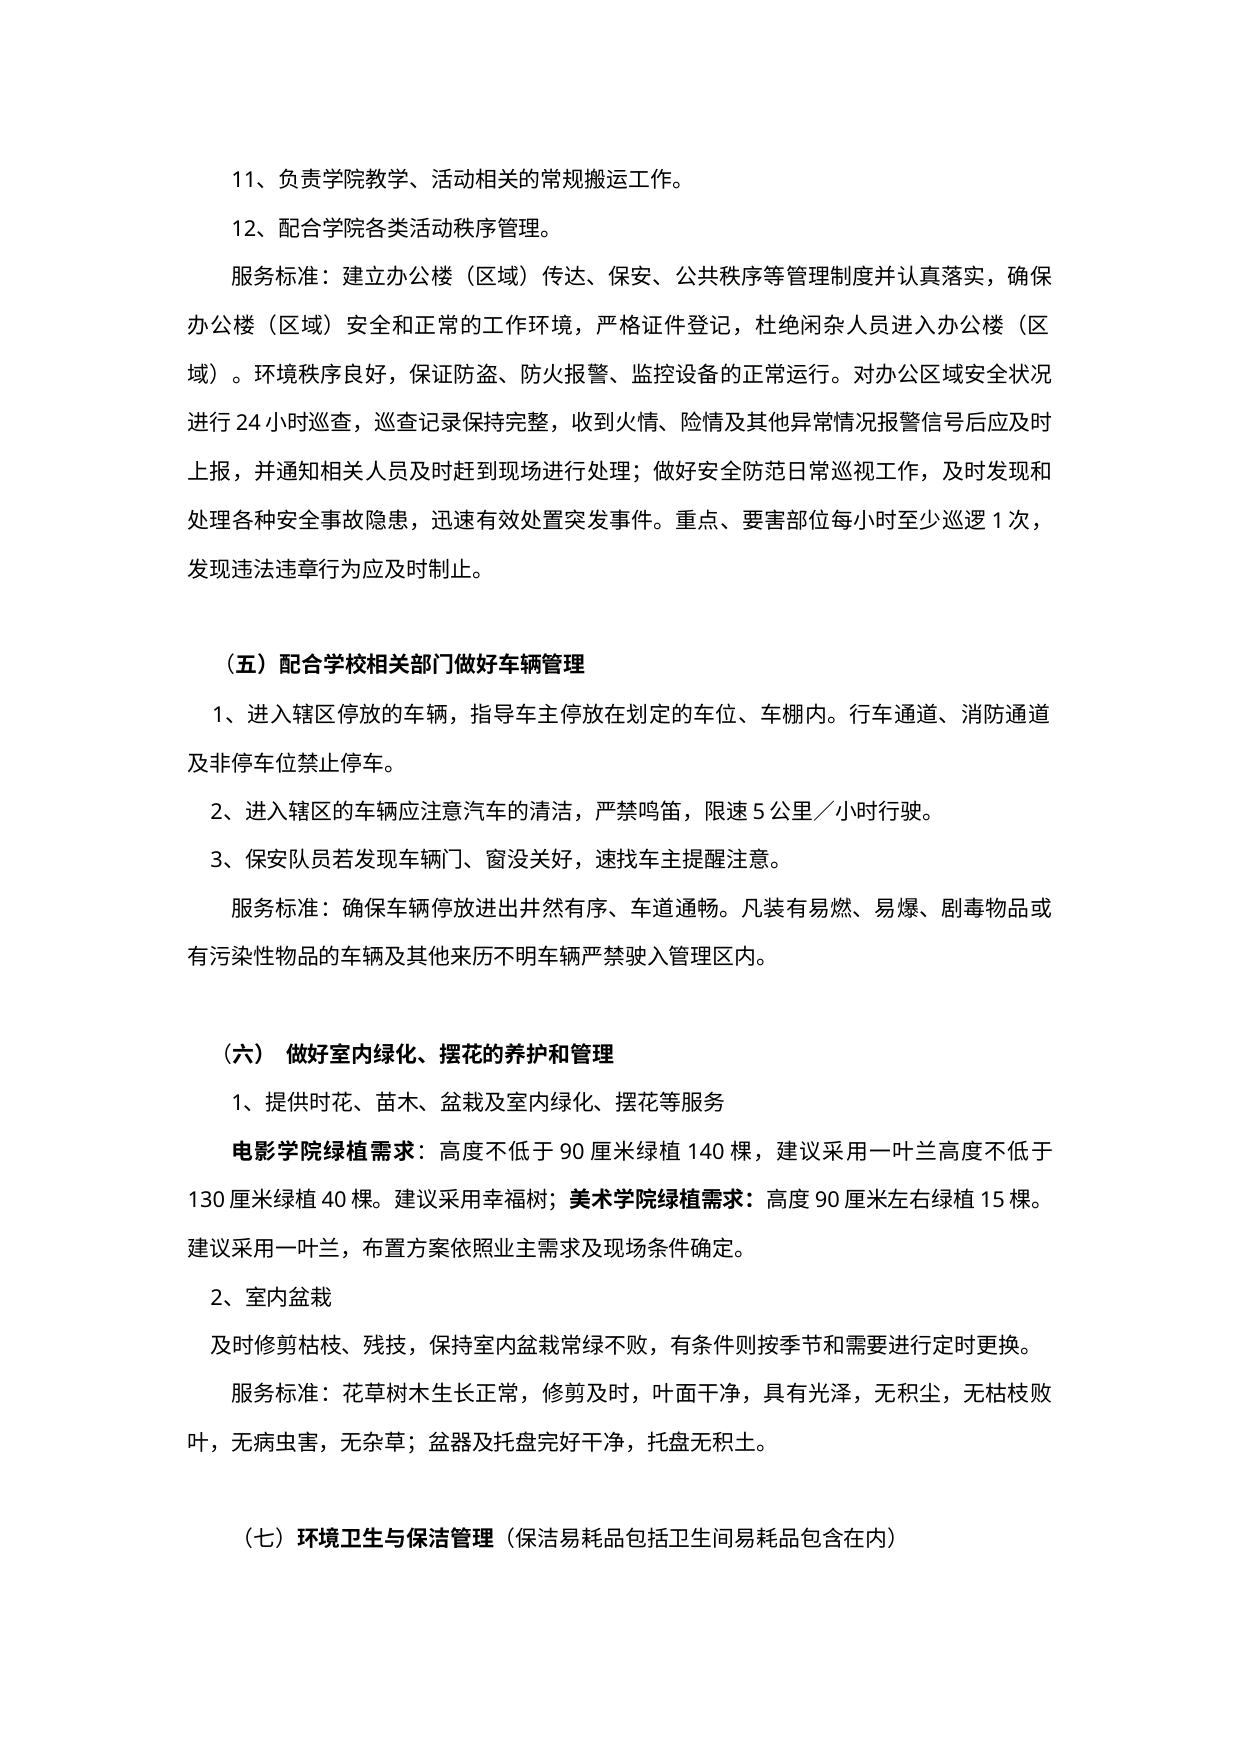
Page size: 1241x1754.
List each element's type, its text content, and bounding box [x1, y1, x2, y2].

text 服务标准：确保车辆停放进出井然有序、车道通畅。凡装有易燃、易爆、剧毒物品或有污染性物品的车辆及其他来历不明车辆严禁驶入管理区内。 [187, 890, 1053, 971]
text 及时修剪枯枝、残技，保持室内盆栽常绿不败，有条件则按季节和需要进行定时更换。 [187, 1327, 1053, 1360]
text 3、保安队员若发现车辆门、窗没关好，速找车主提醒注意。 [187, 842, 1053, 874]
text 1、提供时花、苗木、盆栽及室内绿化、摆花等服务 [187, 1085, 1053, 1117]
text （六） 做好室内绿化、摆花的养护和管理 [187, 1037, 1053, 1069]
text 2、进入辖区的车辆应注意汽车的清洁，严禁鸣笛，限速5公里／小时行驶。 [187, 793, 1053, 826]
text 1、进入辖区停放的车辆，指导车主停放在划定的车位、车棚内。行车通道、消防通道及非停车位禁止停车。 [187, 696, 1053, 778]
text 11、负责学院教学、活动相关的常规搬运工作。 [187, 162, 1053, 194]
text 2、室内盆栽 [187, 1279, 1053, 1312]
list 环境卫生与保洁管理（保洁易耗品包括卫生间易耗品包含在内） [231, 1520, 1053, 1553]
text 服务标准：建立办公楼（区域）传达、保安、公共秩序等管理制度并认真落实，确保办公楼（区域）安全和正常的工作环境，严格证件登记，杜绝闲杂人员进入办公楼（区域）。环境秩序良好，保证防盗、防火报警、监控设备的正常运行。对办公区域安全状况进行24小时巡查，巡查记录保持完整，收到火情、险情及其他异常情况报警信号后应及时上报，并通知相关人员及时赶到现场进行处理；做好安全防范日常巡视工作，及时发现和处理各种安全事故隐患，迅速有效处置突发事件。重点、要害部位每小时至少巡逻1次，发现违法违章行为应及时制止。 [187, 259, 1053, 584]
text （五）配合学校相关部门做好车辆管理 [187, 647, 1053, 679]
text 服务标准：花草树木生长正常，修剪及时，叶面干净，具有光泽，无积尘，无枯枝败叶，无病虫害，无杂草；盆器及托盘完好干净，托盘无积土。 [187, 1376, 1053, 1457]
text 电影学院绿植需求：高度不低于90厘米绿植140棵，建议采用一叶兰高度不低于130厘米绿植40棵。建议采用幸福树；美术学院绿植需求：高度90厘米左右绿植15棵。建议采用一叶兰，布置方案依照业主需求及现场条件确定。 [187, 1133, 1053, 1263]
text 12、配合学院各类活动秩序管理。 [187, 210, 1053, 243]
